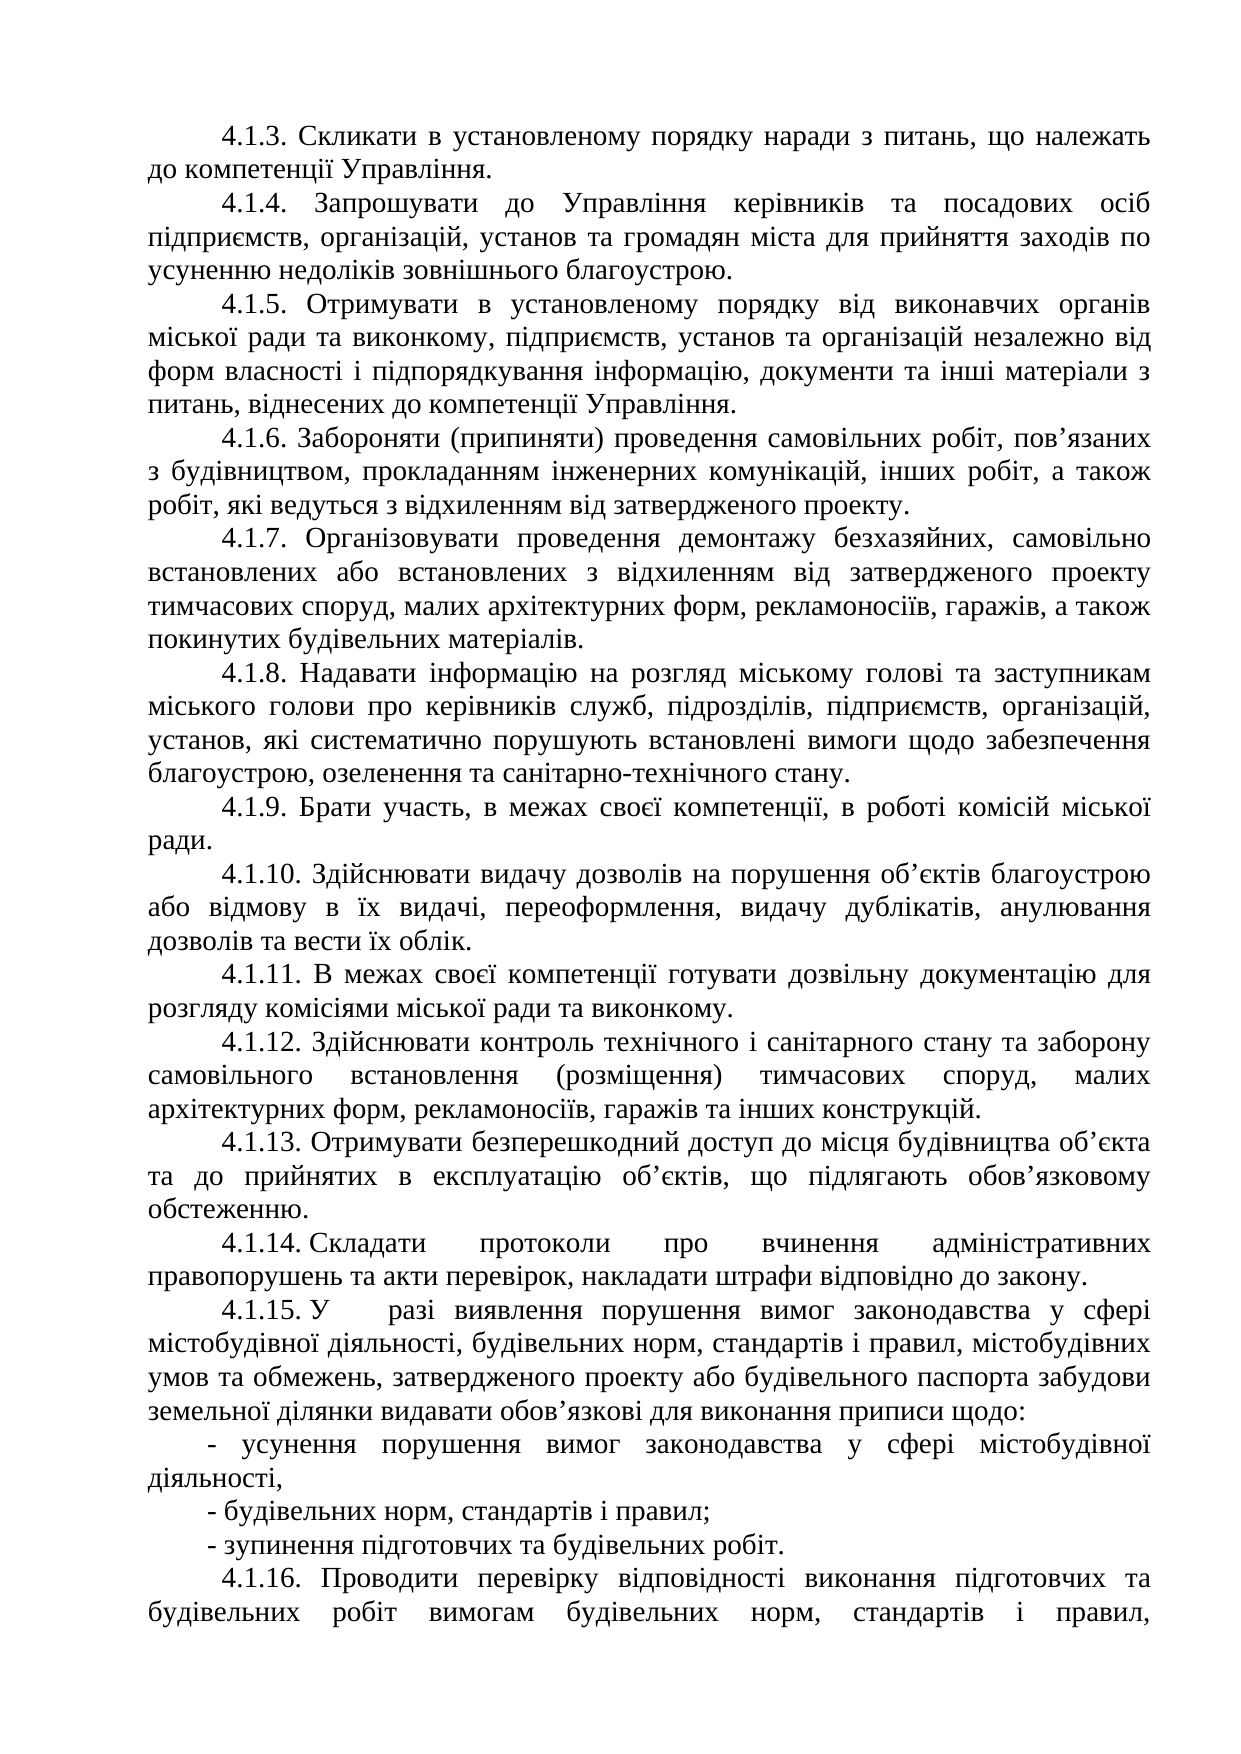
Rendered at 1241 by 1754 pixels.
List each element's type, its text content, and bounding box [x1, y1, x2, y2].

text 4.1.6. Забороняти (припиняти) проведення самовільних робіт, пов’язаних з будівництвом, прокладанням інженерних комунікацій, інших робіт, а також робіт, які ведуться з відхиленням від затвердженого проекту. [148, 420, 1152, 521]
text - зупинення підготовчих та будівельних робіт. [148, 1527, 1152, 1560]
text 4.1.9. Брати участь, в межах своєї компетенції, в роботі комісій міської ради. [148, 789, 1152, 856]
text 4.1.3. Скликати в установленому порядку наради з питань, що належать до компетенції Управління. [148, 118, 1152, 185]
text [148, 1560, 1152, 1627]
text 4.1.7. Організовувати проведення демонтажу безхазяйних, самовільно встановлених або встановлених з відхиленням від затвердженого проекту тимчасових споруд, малих архітектурних форм, рекламоносіїв, гаражів, а також покинутих будівельних матеріалів. [148, 521, 1152, 655]
text 4.1.14. Складати протоколи про вчинення адміністративних правопорушень та акти перевірок, накладати штрафи відповідно до закону. [148, 1225, 1152, 1292]
text - будівельних норм, стандартів і правил; [148, 1493, 1152, 1527]
text - усунення порушення вимог законодавства у сфері містобудівної діяльності, [148, 1426, 1152, 1493]
text 4.1.4. Запрошувати до Управління керівників та посадових осіб підприємств, організацій, установ та громадян міста для прийняття заходів по усуненню недоліків зовнішнього благоустрою. [148, 185, 1152, 286]
text 4.1.11. В межах своєї компетенції готувати дозвільну документацію для розгляду комісіями міської ради та виконкому. [148, 957, 1152, 1024]
text 4.1.8. Надавати інформацію на розгляд міському голові та заступникам міського голови про керівників служб, підрозділів, підприємств, організацій, установ, які систематично порушують встановлені вимоги щодо забезпечення благоустрою, озеленення та санітарно-технічного стану. [148, 655, 1152, 789]
text 4.1.5. Отримувати в установленому порядку від виконавчих органів міської ради та виконкому, підприємств, установ та організацій незалежно від форм власності і підпорядкування інформацію, документи та інші матеріали з питань, віднесених до компетенції Управління. [148, 286, 1152, 420]
text 4.1.15. У разі виявлення порушення вимог законодавства у сфері містобудівної діяльності, будівельних норм, стандартів і правил, містобудівних умов та обмежень, затвердженого проекту або будівельного паспорта забудови земельної ділянки видавати обов’язкові для виконання приписи щодо: [148, 1292, 1152, 1426]
text 4.1.10. Здійснювати видачу дозволів на порушення об’єктів благоустрою або відмову в їх видачі, переоформлення, видачу дублікатів, анулювання дозволів та вести їх облік. [148, 856, 1152, 957]
text 4.1.13. Отримувати безперешкодний доступ до місця будівництва об’єкта та до прийнятих в експлуатацію об’єктів, що підлягають обов’язковому обстеженню. [148, 1124, 1152, 1225]
text 4.1.12. Здійснювати контроль технічного і санітарного стану та заборону самовільного встановлення (розміщення) тимчасових споруд, малих архітектурних форм, рекламоносіїв, гаражів та інших конструкцій. [148, 1024, 1152, 1124]
